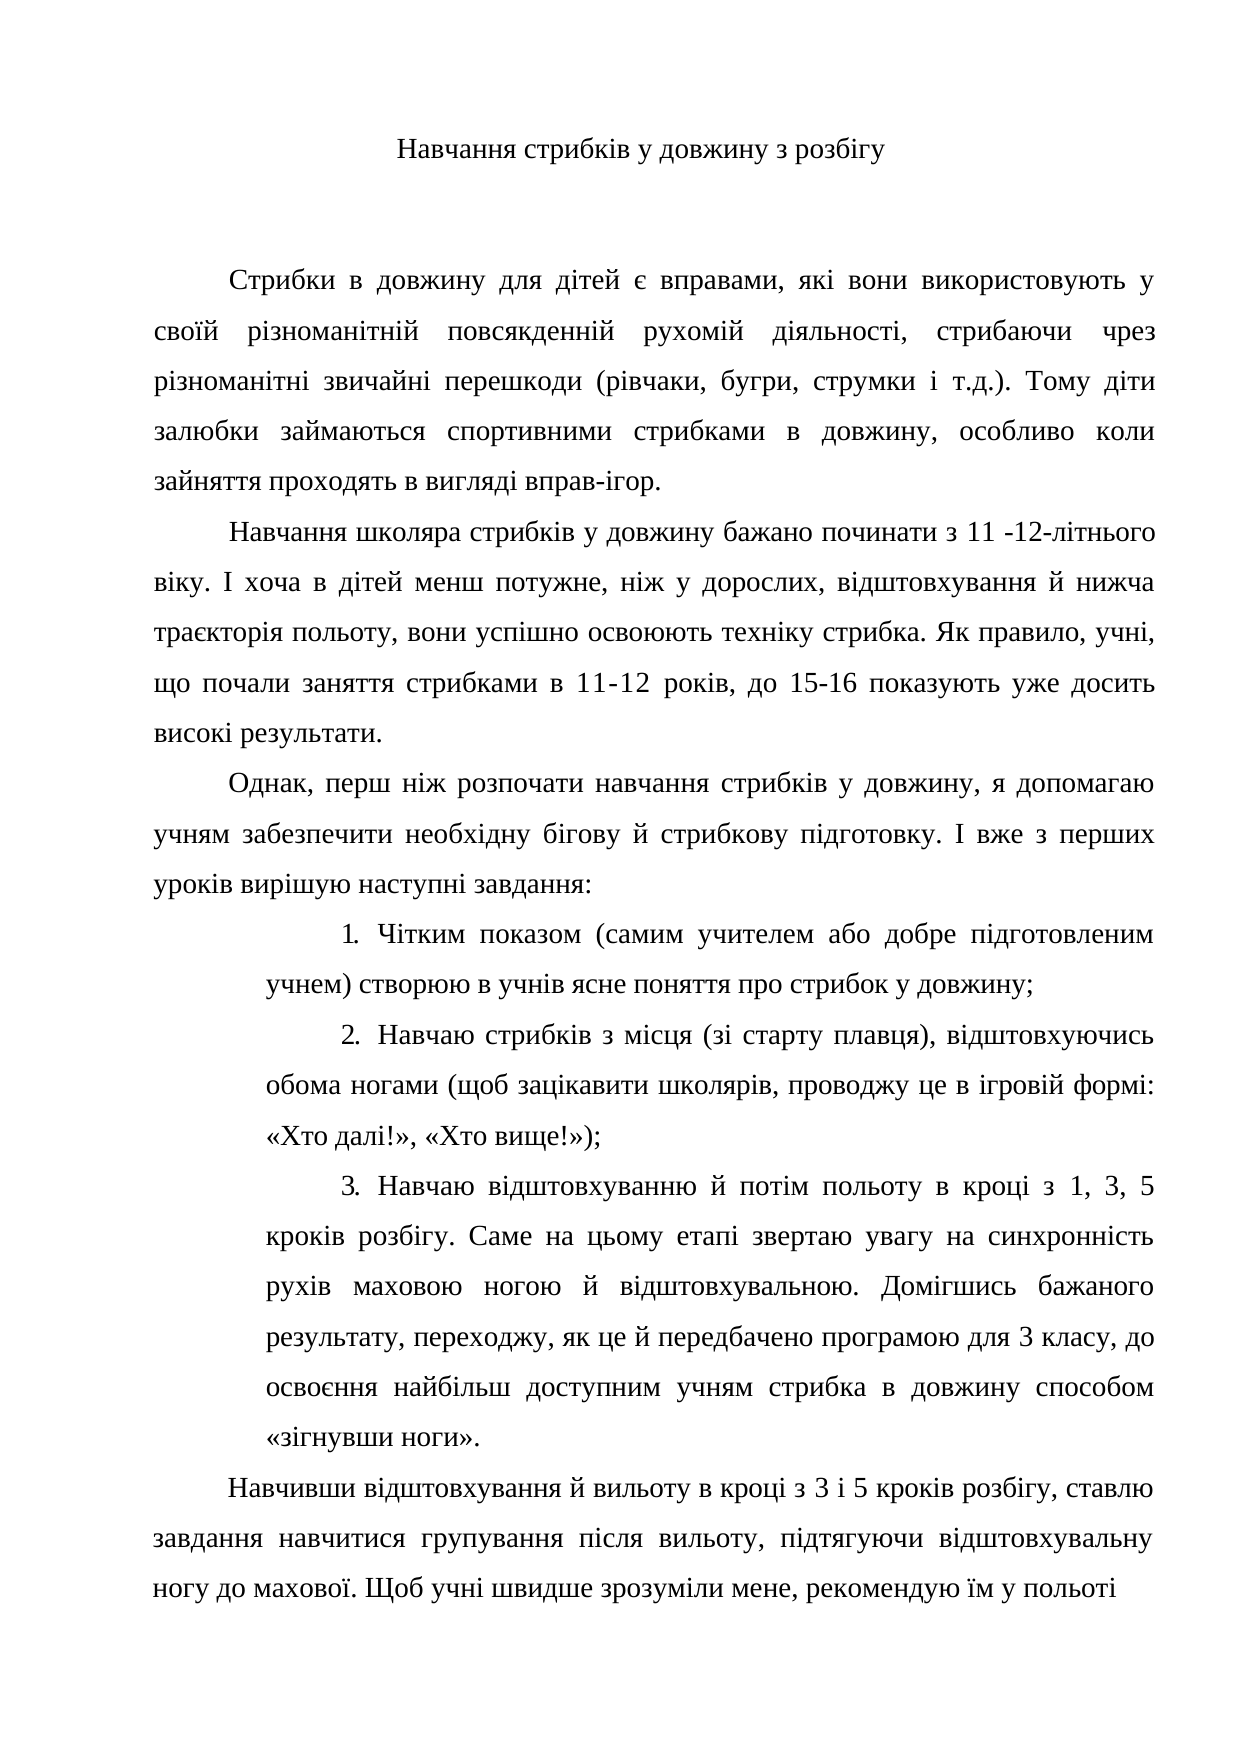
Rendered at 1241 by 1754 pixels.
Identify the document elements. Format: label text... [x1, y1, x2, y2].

text Навчання стрибків у довжину з розбігу [321, 131, 1156, 164]
text Навчивши відштовхування й вильоту в кроці з 3 і 5 кроків розбігу, ставлю завдання навчитися групування після вильоту, підтягуючи відштовхувальну ногу до махової. Щоб учні швидше зрозуміли мене, рекомендую їм у польоті [152, 1470, 1154, 1604]
list Навчаю відштовхуванню й потім польоту в кроці з 1, 3, 5 кроків розбігу. Саме на цьому етапі звертаю увагу на синхронність рухів маховою ногою й відштовхувальною. Домігшись бажаного результату, переходжу, як це й передбачено програмою для 3 класу, до освоєння найбільш доступним учням стрибка в довжину способом «зігнувши ноги». [266, 1168, 1155, 1453]
text Навчання школяра стрибків у довжину бажано починати з 11 -12-літнього віку. І хоча в дітей менш потужне, ніж у дорослих, відштовхування й нижча траєкторія польоту, вони успішно освоюють техніку стрибка. Як правило, учні, що почали заняття стрибками в 11-12 років, до 15-16 показують уже досить високі результати. [153, 514, 1156, 749]
list Чітким показом (самим учителем або добре підготовленим учнем) створюю в учнів ясне поняття про стрибок у довжину; [266, 916, 1155, 1000]
list Навчаю стрибків з місця (зі старту плавця), відштовхуючись обома ногами (щоб зацікавити школярів, проводжу це в ігровій формі: «Хто далі!», «Хто вище!»); [266, 1017, 1155, 1151]
text Стрибки в довжину для дітей є вправами, які вони використовують у своїй різноманітній повсякденній рухомій діяльності, стрибаючи чрез різноманітні звичайні перешкоди (рівчаки, бугри, струмки і т.д.). Тому діти залюбки займаються спортивними стрибками в довжину, особливо коли зайняття проходять в вигляді вправ-ігор. [153, 262, 1156, 497]
text Однак, перш ніж розпочати навчання стрибків у довжину, я допомагаю учням забезпечити необхідну бігову й стрибкову підготовку. І вже з перших уроків вирішую наступні завдання: [153, 765, 1156, 899]
